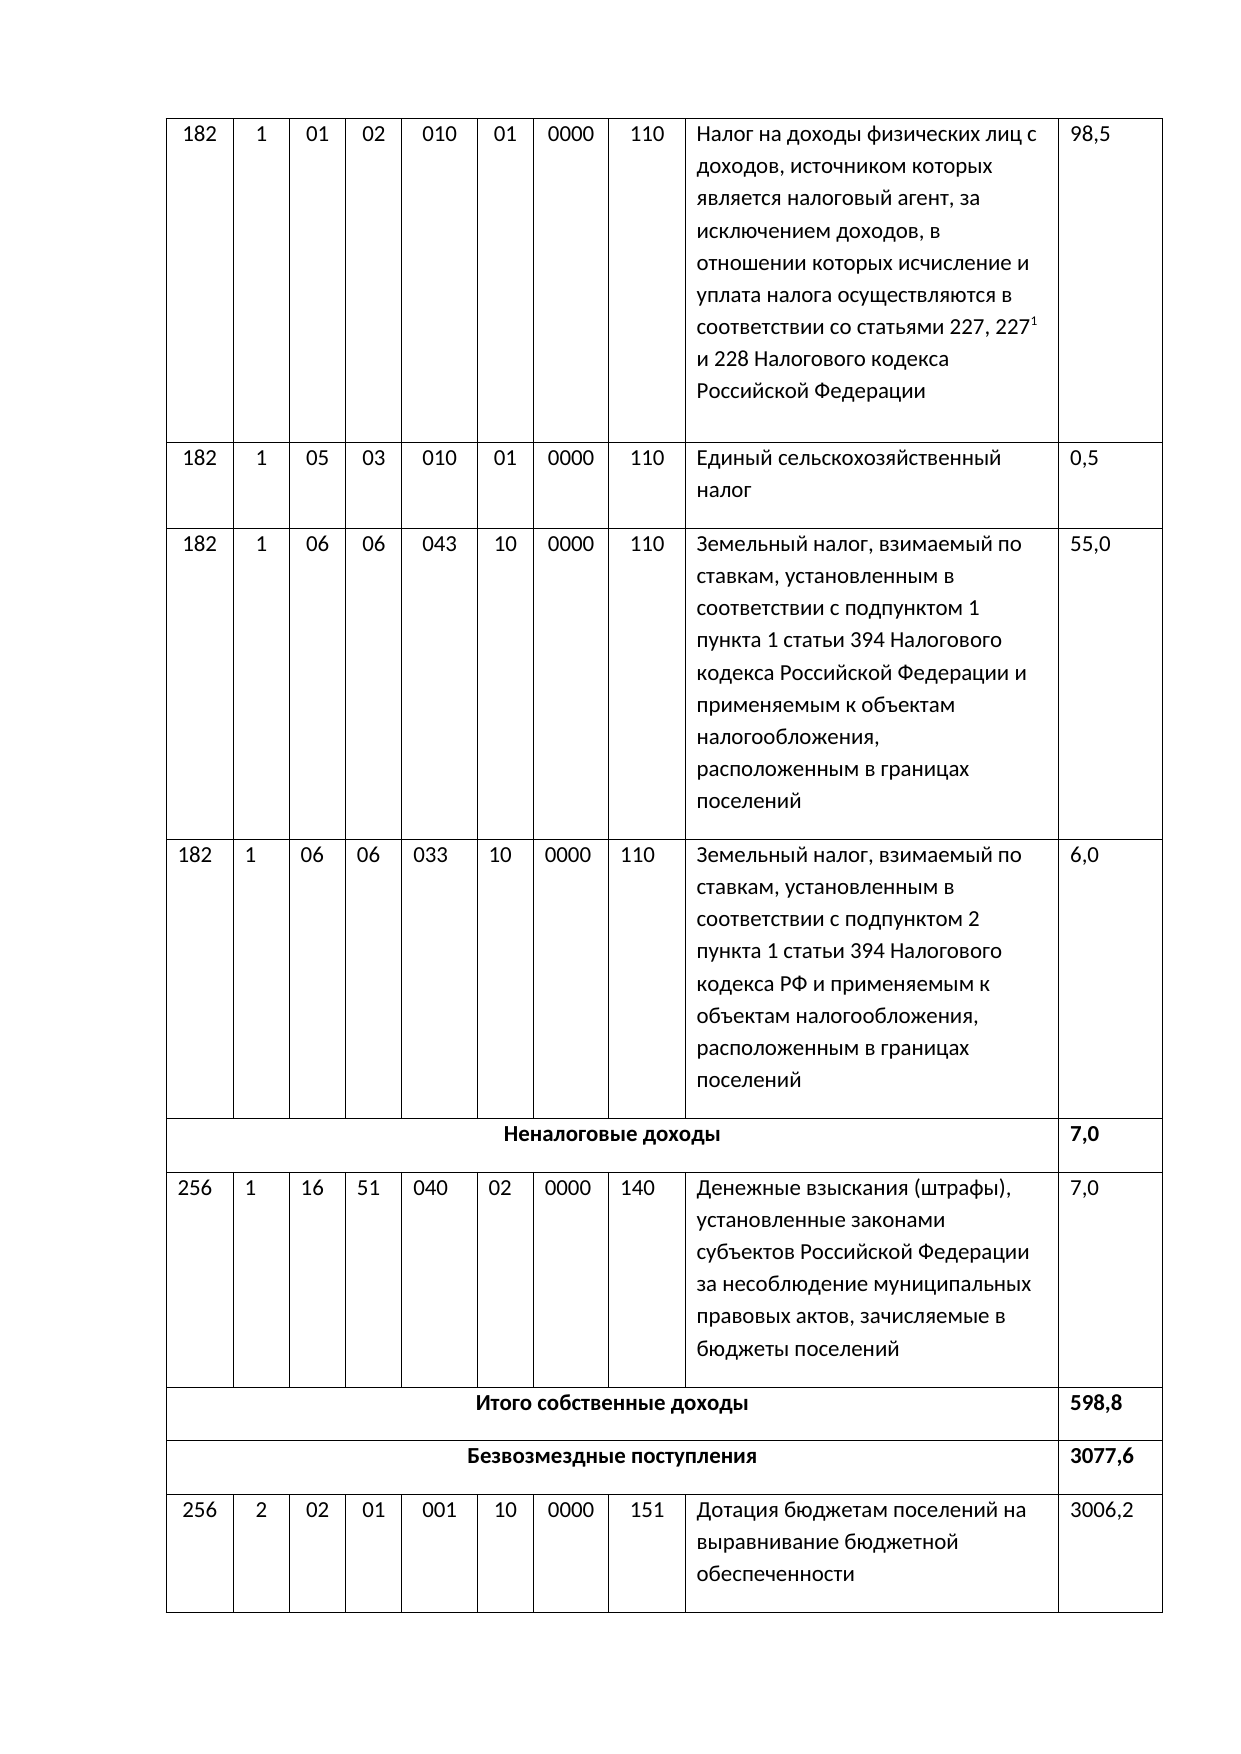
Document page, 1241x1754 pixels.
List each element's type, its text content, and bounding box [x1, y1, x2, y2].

table_cell Налог на доходы физических лиц с доходов, источником которых является налоговый агент, за исключением доходов, в отношении которых исчисление и уплата налога осуществляются в соответствии со статьями 227, 2271 и 228 Налогового кодекса Российской Федерации [686, 119, 1058, 442]
table_cell 110 [609, 840, 685, 1118]
table_cell 033 [402, 840, 477, 1118]
table_cell Дотация бюджетам поселений на выравнивание бюджетной обеспеченности [686, 1495, 1058, 1612]
table_cell 10 [478, 1495, 533, 1612]
table_cell 0,5 [1059, 443, 1162, 528]
table_cell 182 [167, 529, 233, 839]
table_cell 001 [402, 1495, 477, 1612]
table_cell 182 [167, 840, 233, 1118]
table_cell 0000 [534, 443, 608, 528]
table_cell 10 [478, 529, 533, 839]
table_cell 110 [609, 529, 685, 839]
table_cell 2 [234, 1495, 289, 1612]
table_cell 0000 [534, 119, 608, 442]
table_cell 182 [167, 119, 233, 442]
table_cell 02 [478, 1173, 533, 1387]
table_cell 1 [234, 840, 289, 1118]
table_cell 3077,6 [1059, 1441, 1162, 1494]
table_cell 0000 [534, 1495, 608, 1612]
table_cell Земельный налог, взимаемый по ставкам, установленным в соответствии с подпунктом 1 пункта 1 статьи 394 Налогового кодекса Российской Федерации и применяемым к объектам налогообложения, расположенным в границах поселений [686, 529, 1058, 839]
table_cell 55,0 [1059, 529, 1162, 839]
table_cell 7,0 [1059, 1119, 1162, 1172]
table_cell 03 [346, 443, 401, 528]
table_cell 98,5 [1059, 119, 1162, 442]
table_cell 040 [402, 1173, 477, 1387]
table_cell 010 [402, 443, 477, 528]
table_cell Земельный налог, взимаемый по ставкам, установленным в соответствии с подпунктом 2 пункта 1 статьи 394 Налогового кодекса РФ и применяемым к объектам налогообложения, расположенным в границах поселений [686, 840, 1058, 1118]
table_cell 256 [167, 1495, 233, 1612]
table_cell 01 [478, 443, 533, 528]
table_cell 151 [609, 1495, 685, 1612]
table_cell 010 [402, 119, 477, 442]
table_cell 06 [346, 529, 401, 839]
table_cell 05 [290, 443, 345, 528]
table_cell 7,0 [1059, 1173, 1162, 1387]
table_cell Денежные взыскания (штрафы), установленные законами субъектов Российской Федерации за несоблюдение муниципальных правовых актов, зачисляемые в бюджеты поселений [686, 1173, 1058, 1387]
table_cell 110 [609, 119, 685, 442]
table_cell 0000 [534, 840, 608, 1118]
table_cell 1 [234, 443, 289, 528]
table_cell 01 [346, 1495, 401, 1612]
table_cell 01 [478, 119, 533, 442]
table_cell Безвозмездные поступления [167, 1441, 1058, 1494]
table_cell 110 [609, 443, 685, 528]
table_cell 0000 [534, 1173, 608, 1387]
table_cell 598,8 [1059, 1388, 1162, 1440]
table_cell 10 [478, 840, 533, 1118]
table_cell 1 [234, 1173, 289, 1387]
table_cell 6,0 [1059, 840, 1162, 1118]
table_cell 16 [290, 1173, 345, 1387]
table_cell 1 [234, 529, 289, 839]
table_cell 02 [346, 119, 401, 442]
table_cell 043 [402, 529, 477, 839]
table_cell 02 [290, 1495, 345, 1612]
table_cell 1 [234, 119, 289, 442]
table_cell 3006,2 [1059, 1495, 1162, 1612]
table_cell 06 [346, 840, 401, 1118]
table_cell 06 [290, 840, 345, 1118]
table_cell 256 [167, 1173, 233, 1387]
table_cell Неналоговые доходы [167, 1119, 1058, 1172]
table_cell 182 [167, 443, 233, 528]
table_cell 51 [346, 1173, 401, 1387]
table_cell Итого собственные доходы [167, 1388, 1058, 1440]
table_cell 01 [290, 119, 345, 442]
table_cell Единый сельскохозяйственный налог [686, 443, 1058, 528]
table_cell 06 [290, 529, 345, 839]
table_cell 140 [609, 1173, 685, 1387]
table_cell 0000 [534, 529, 608, 839]
